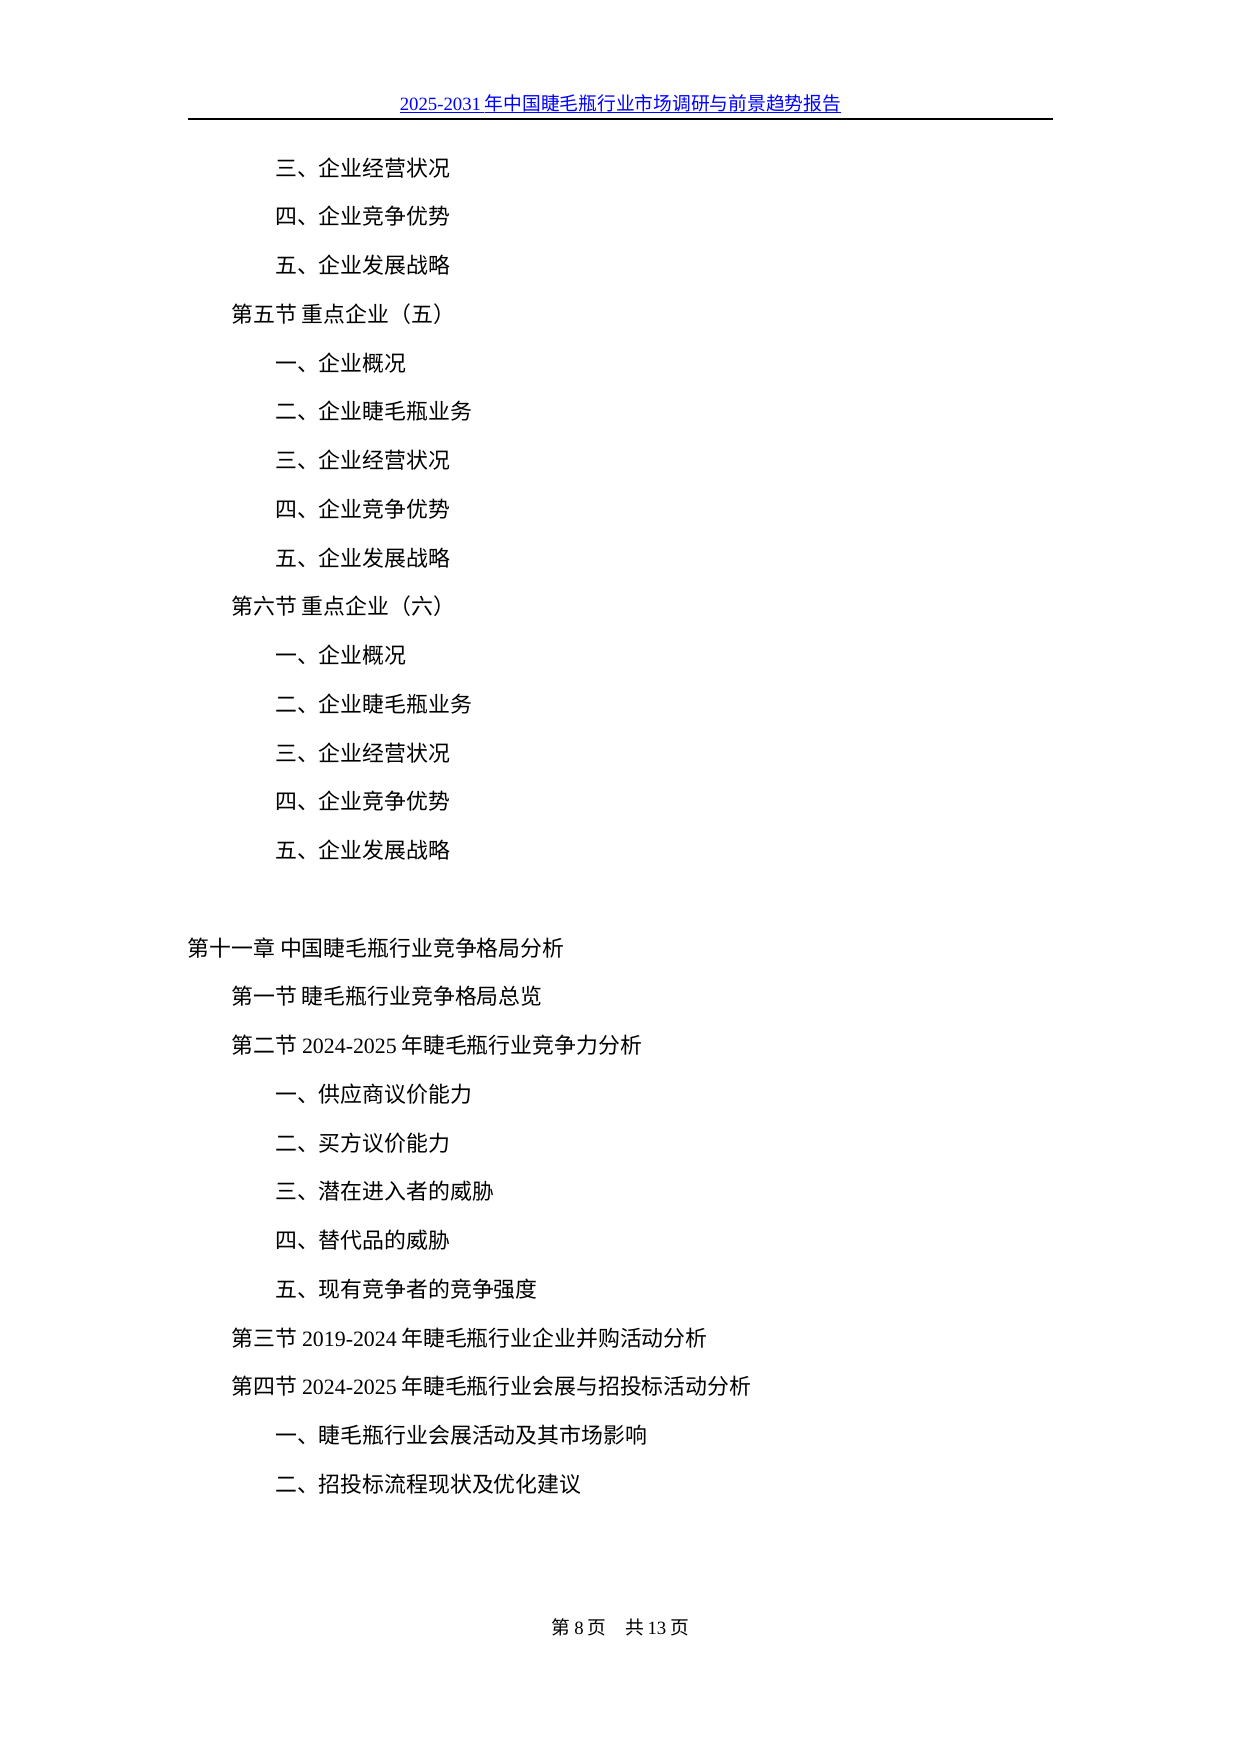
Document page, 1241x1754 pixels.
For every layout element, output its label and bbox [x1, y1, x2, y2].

text [187, 150, 1053, 1499]
